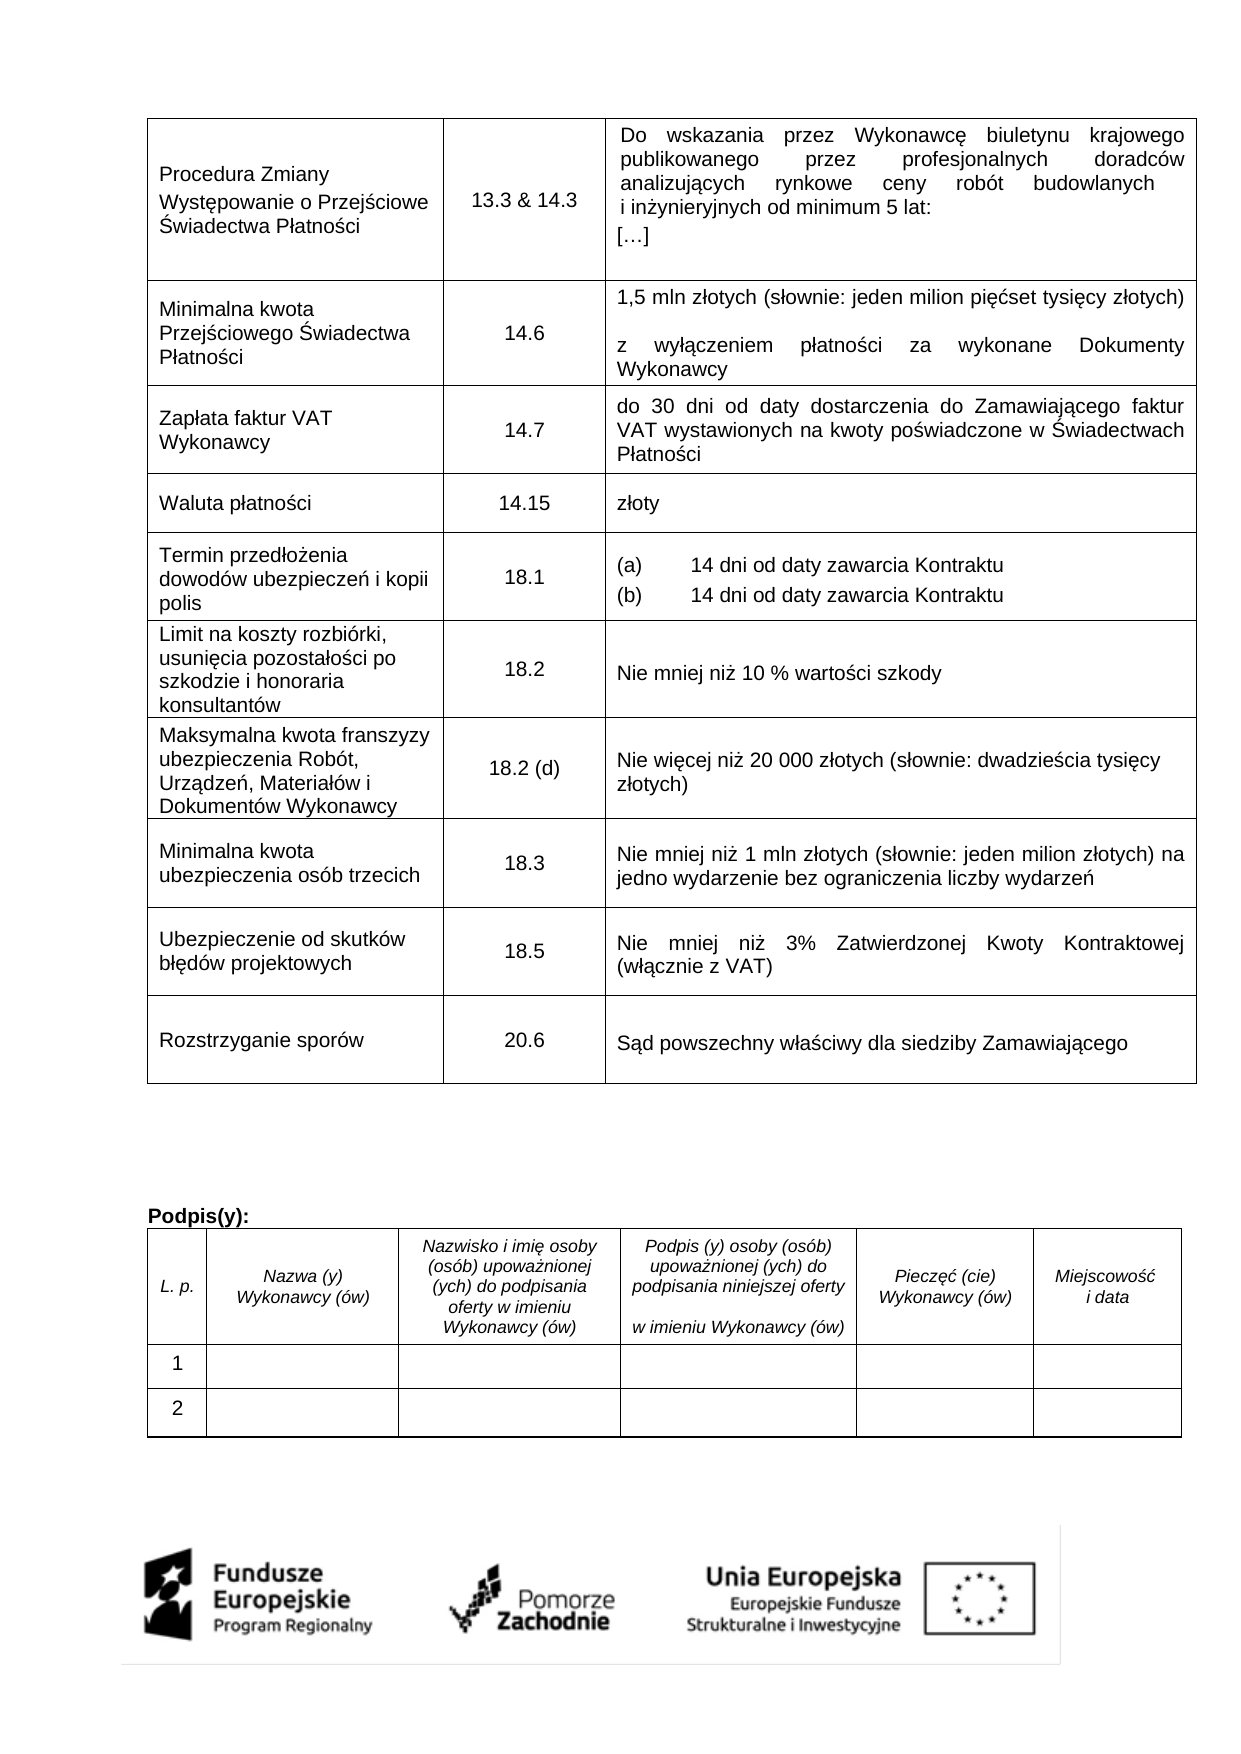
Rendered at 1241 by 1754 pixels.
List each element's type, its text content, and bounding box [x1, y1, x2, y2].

table_cell 18.2 [444, 621, 605, 717]
table_cell Nie mniej niż 1 mln złotych (słownie: jeden milion złotych) na jedno wydarzenie bez ograniczenia liczby wydarzeń [606, 819, 1196, 907]
table_cell Termin przedłożenia dowodów ubezpieczeń i kopii polis [148, 533, 443, 620]
table_cell 2 [148, 1389, 206, 1436]
table_cell 13.3 & 14.3 [444, 119, 605, 279]
table_cell 14.6 [444, 281, 605, 385]
table_header Pieczęć (cie) Wykonawcy (ów) [857, 1229, 1033, 1344]
table_cell Waluta płatności [148, 474, 443, 532]
table_cell Minimalna kwota Przejściowego Świadectwa Płatności [148, 281, 443, 385]
table_cell Maksymalna kwota franszyzy ubezpieczenia Robót, Urządzeń, Materiałów i Dokumentów Wykonawcy [148, 718, 443, 818]
table_cell 18.2 (d) [444, 718, 605, 818]
table_cell [207, 1389, 398, 1436]
table_cell [1034, 1389, 1181, 1436]
table_cell Zapłata faktur VAT Wykonawcy [148, 386, 443, 473]
table_cell Nie mniej niż 10 % wartości szkody [606, 621, 1196, 717]
table_cell [399, 1345, 620, 1388]
table_header Nazwa (y) Wykonawcy (ów) [207, 1229, 398, 1344]
table_cell [207, 1345, 398, 1388]
picture [121, 1525, 1062, 1666]
text Podpis(y): [148, 1204, 1087, 1228]
table_cell [621, 1389, 856, 1436]
table_cell Procedura Zmiany Występowanie o Przejściowe Świadectwa Płatności [148, 119, 443, 279]
table_cell [857, 1389, 1033, 1436]
table_cell 14.7 [444, 386, 605, 473]
table_cell złoty [606, 474, 1196, 532]
table_cell 1 [148, 1345, 206, 1388]
table_cell Minimalna kwota ubezpieczenia osób trzecich [148, 819, 443, 907]
table_cell Nie mniej niż 3% Zatwierdzonej Kwoty Kontraktowej (włącznie z VAT) [606, 908, 1196, 995]
table_cell 18.1 [444, 533, 605, 620]
table_cell (a) 14 dni od daty zawarcia Kontraktu (b) 14 dni od daty zawarcia Kontraktu [606, 533, 1196, 620]
table_cell 14.15 [444, 474, 605, 532]
table_cell Limit na koszty rozbiórki, usunięcia pozostałości po szkodzie i honoraria konsultantów [148, 621, 443, 717]
table_cell [399, 1389, 620, 1436]
table_cell Do wskazania przez Wykonawcę biuletynu krajowego publikowanego przez profesjonalnych doradców analizujących rynkowe ceny robót budowlanych i inżynieryjnych od minimum 5 lat: […] [606, 119, 1196, 279]
table_header Podpis (y) osoby (osób) upoważnionej (ych) do podpisania niniejszej oferty w imieniu Wykonawcy (ów) [621, 1229, 856, 1344]
table_cell 18.5 [444, 908, 605, 995]
table_cell do 30 dni od daty dostarczenia do Zamawiającego faktur VAT wystawionych na kwoty poświadczone w Świadectwach Płatności [606, 386, 1196, 473]
table_header Miejscowość i data [1034, 1229, 1181, 1344]
table_cell 1,5 mln złotych (słownie: jeden milion pięćset tysięcy złotych) z wyłączeniem płatności za wykonane Dokumenty Wykonawcy [606, 281, 1196, 385]
table_cell Rozstrzyganie sporów [148, 996, 443, 1083]
table_cell [1034, 1345, 1181, 1388]
table_cell 20.6 [444, 996, 605, 1083]
table_cell 18.3 [444, 819, 605, 907]
table_cell Ubezpieczenie od skutków błędów projektowych [148, 908, 443, 995]
table_cell [621, 1345, 856, 1388]
table_cell Sąd powszechny właściwy dla siedziby Zamawiającego [606, 996, 1196, 1083]
table_header Nazwisko i imię osoby (osób) upoważnionej (ych) do podpisania oferty w imieniu Wykonawcy (ów) [399, 1229, 620, 1344]
table_cell [857, 1345, 1033, 1388]
table_cell Nie więcej niż 20 000 złotych (słownie: dwadzieścia tysięcy złotych) [606, 718, 1196, 818]
table_header L. p. [148, 1229, 206, 1344]
